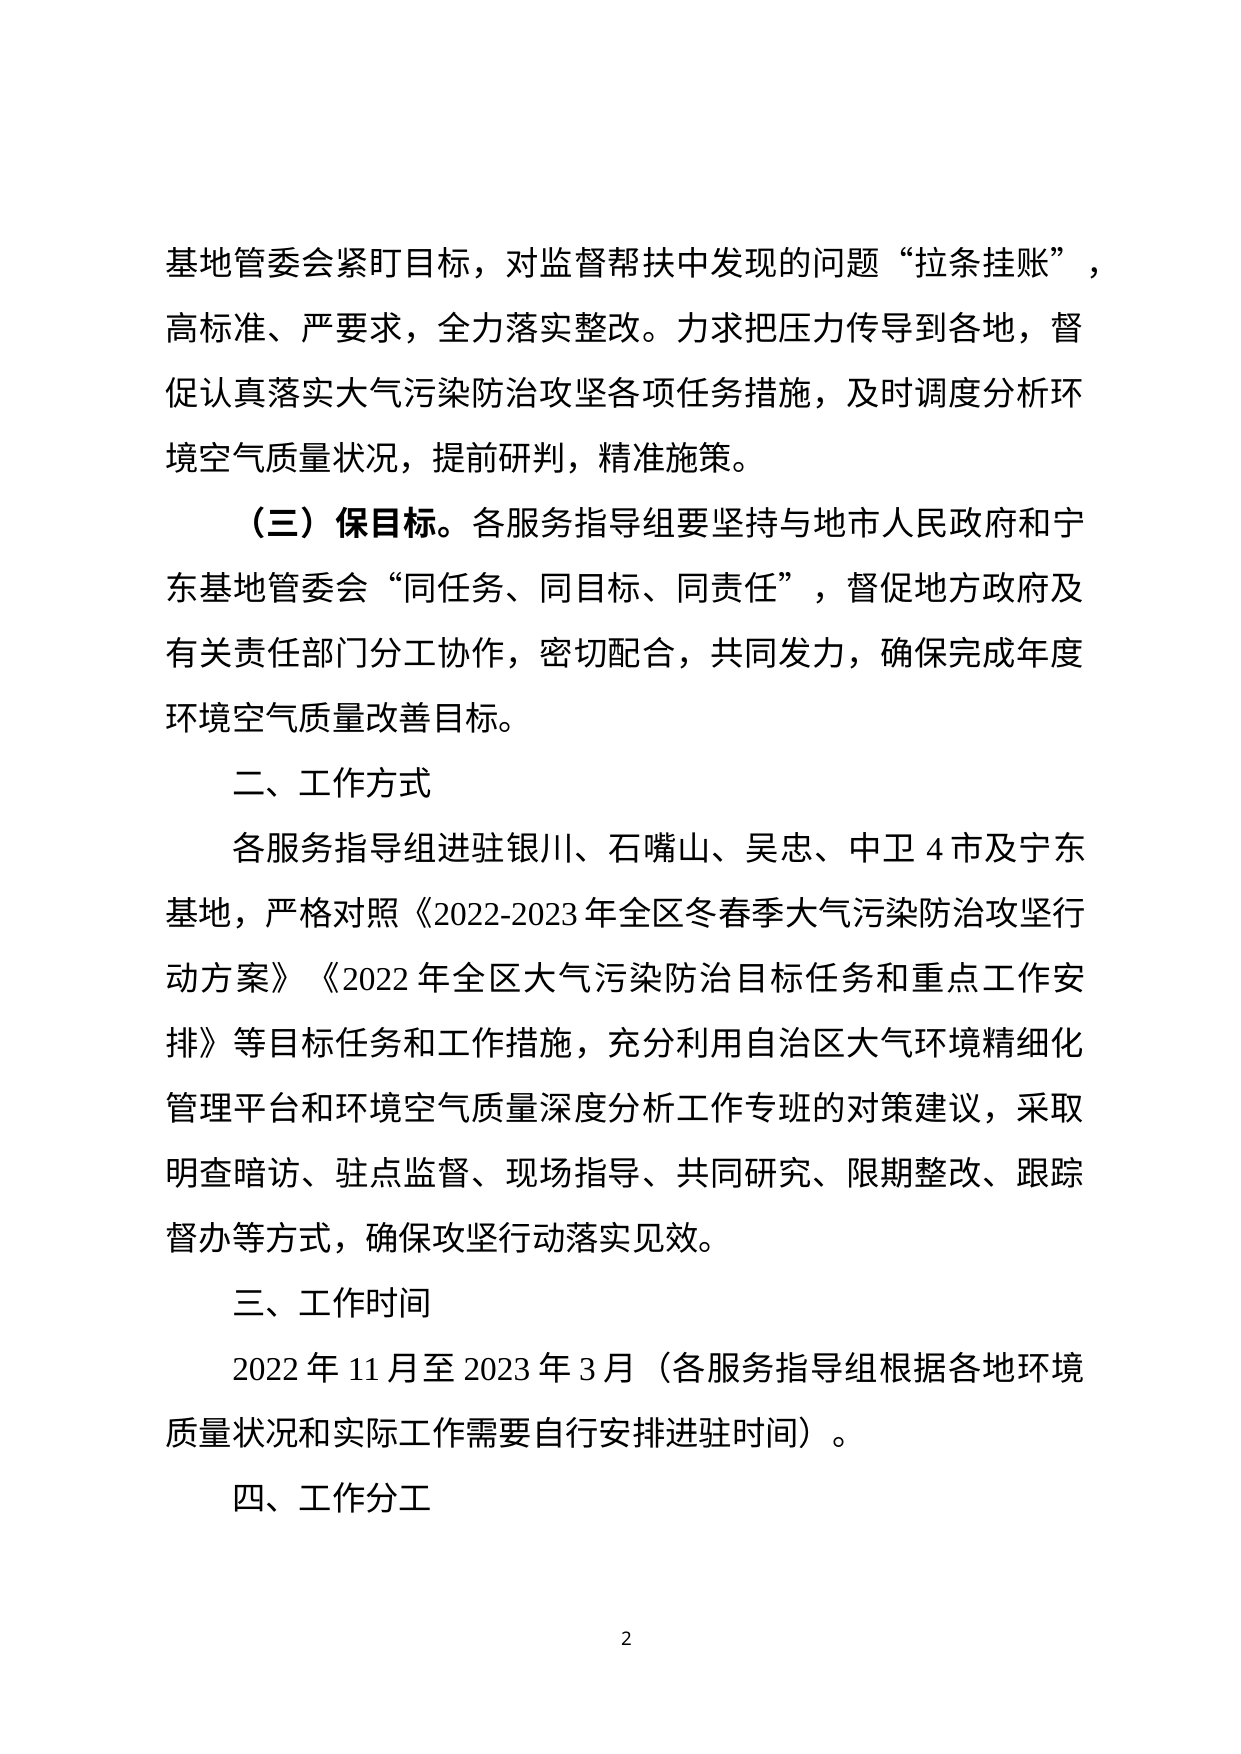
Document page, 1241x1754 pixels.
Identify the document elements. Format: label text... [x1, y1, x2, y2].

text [165, 228, 1087, 488]
text 2022年11月至2023年3月（各服务指导组根据各地环境质量状况和实际工作需要自行安排进驻时间）。 [165, 1333, 1087, 1463]
text 三、工作时间 [165, 1268, 1087, 1333]
text 四、工作分工 [165, 1463, 1087, 1528]
text 二、工作方式 [165, 748, 1087, 813]
text （三）保目标。各服务指导组要坚持与地市人民政府和宁东基地管委会“同任务、同目标、同责任”，督促地方政府及有关责任部门分工协作，密切配合，共同发力，确保完成年度环境空气质量改善目标。 [165, 488, 1087, 748]
text 各服务指导组进驻银川、石嘴山、吴忠、中卫4市及宁东基地，严格对照《2022-2023年全区冬春季大气污染防治攻坚行动方案》《2022年全区大气污染防治目标任务和重点工作安排》等目标任务和工作措施，充分利用自治区大气环境精细化管理平台和环境空气质量深度分析工作专班的对策建议，采取明查暗访、驻点监督、现场指导、共同研究、限期整改、跟踪督办等方式，确保攻坚行动落实见效。 [165, 813, 1087, 1268]
